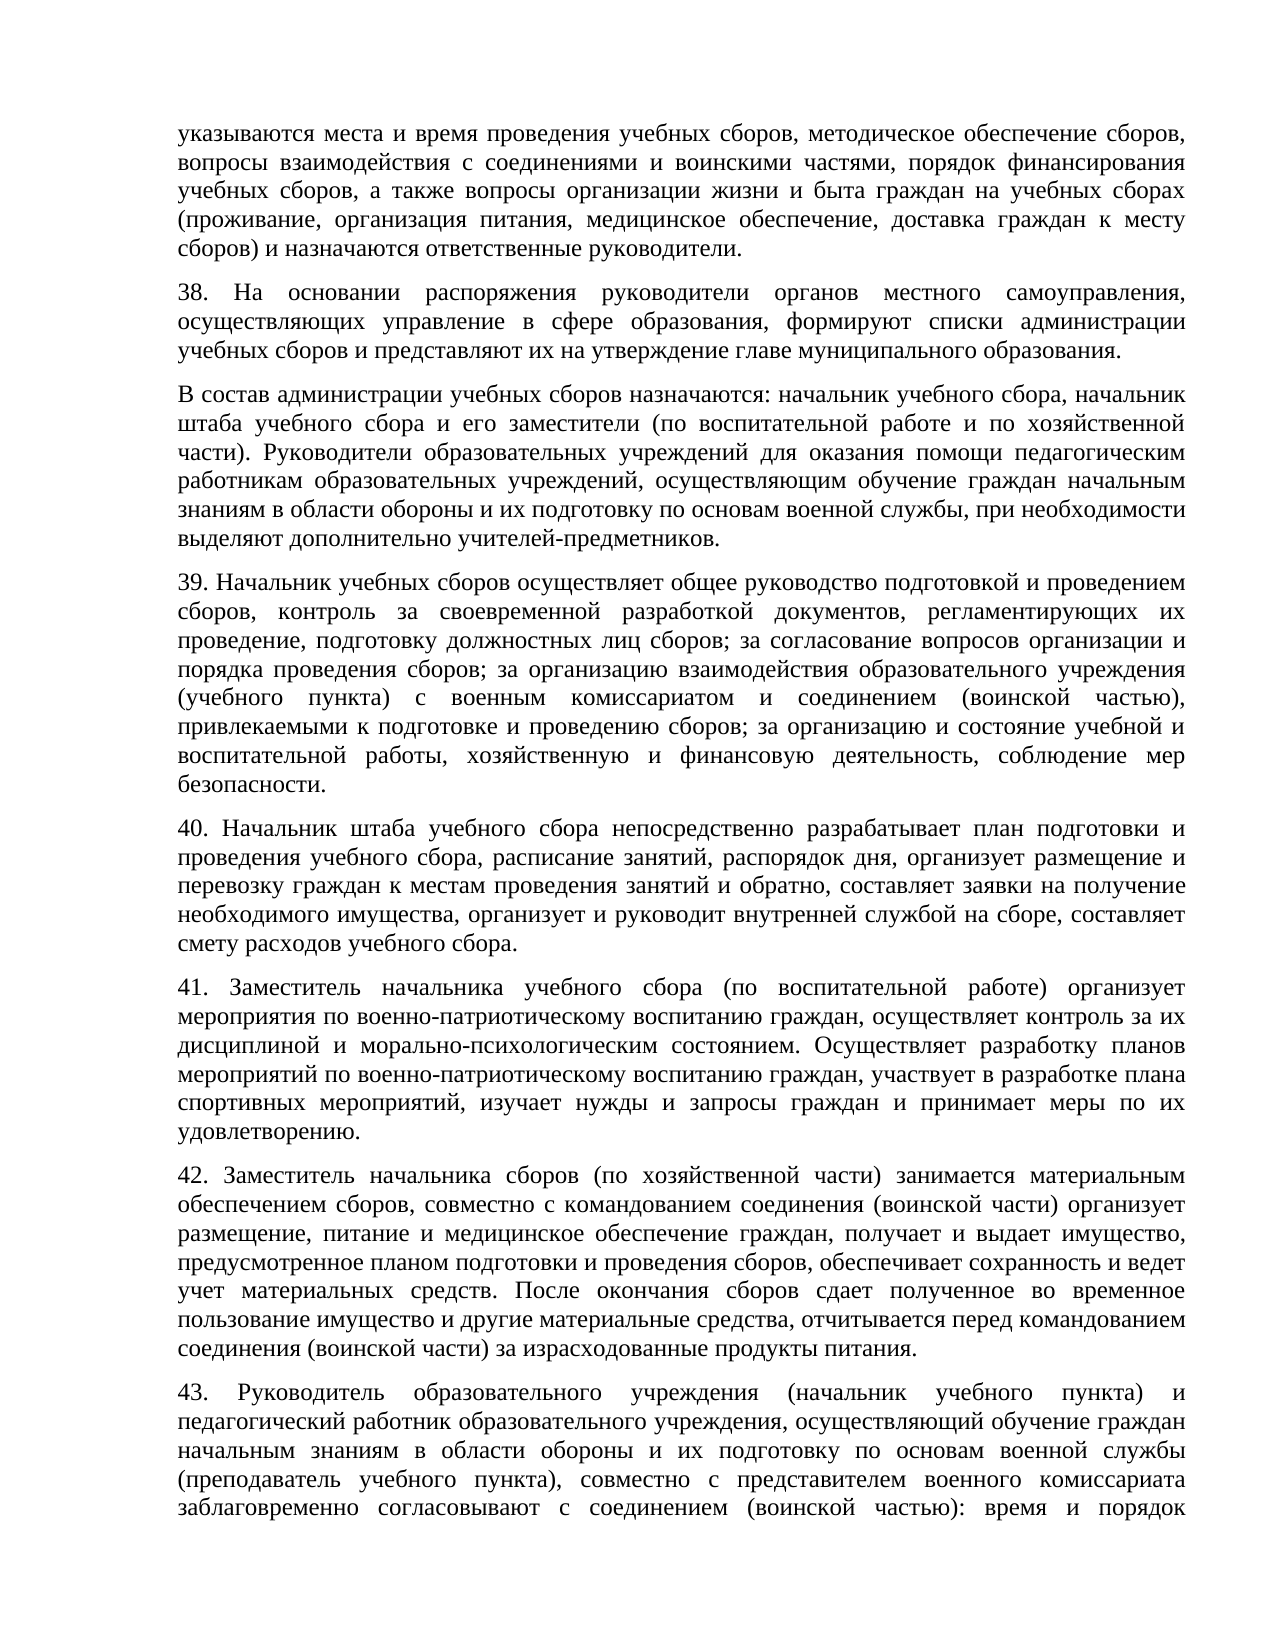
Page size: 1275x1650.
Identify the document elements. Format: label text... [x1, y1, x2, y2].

text 39. Начальник учебных сборов осуществляет общее руководство подготовкой и проведением сборов, контроль за своевременной разработкой документов, регламентирующих их проведение, подготовку должностных лиц сборов; за согласование вопросов организации и порядка проведения сборов; за организацию взаимодействия образовательного учреждения (учебного пункта) с военным комиссариатом и соединением (воинской частью), привлекаемыми к подготовке и проведению сборов; за организацию и состояние учебной и воспитательной работы, хозяйственную и финансовую деятельность, соблюдение мер безопасности. [177, 567, 1186, 797]
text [177, 118, 1186, 262]
text 40. Начальник штаба учебного сбора непосредственно разрабатывает план подготовки и проведения учебного сбора, расписание занятий, распорядок дня, организует размещение и перевозку граждан к местам проведения занятий и обратно, составляет заявки на получение необходимого имущества, организует и руководит внутренней службой на сборе, составляет смету расходов учебного сбора. [177, 813, 1186, 957]
text 41. Заместитель начальника учебного сбора (по воспитательной работе) организует мероприятия по военно-патриотическому воспитанию граждан, осуществляет контроль за их дисциплиной и морально-психологическим состоянием. Осуществляет разработку планов мероприятий по военно-патриотическому воспитанию граждан, участвует в разработке плана спортивных мероприятий, изучает нужды и запросы граждан и принимает меры по их удовлетворению. [177, 972, 1186, 1145]
text 38. На основании распоряжения руководители органов местного самоуправления, осуществляющих управление в сфере образования, формируют списки администрации учебных сборов и представляют их на утверждение главе муниципального образования. [177, 277, 1186, 364]
text В состав администрации учебных сборов назначаются: начальник учебного сбора, начальник штаба учебного сбора и его заместители (по воспитательной работе и по хозяйственной части). Руководители образовательных учреждений для оказания помощи педагогическим работникам образовательных учреждений, осуществляющим обучение граждан начальным знаниям в области обороны и их подготовку по основам военной службы, при необходимости выделяют дополнительно учителей-предметников. [177, 379, 1186, 552]
text 42. Заместитель начальника сборов (по хозяйственной части) занимается материальным обеспечением сборов, совместно с командованием соединения (воинской части) организует размещение, питание и медицинское обеспечение граждан, получает и выдает имущество, предусмотренное планом подготовки и проведения сборов, обеспечивает сохранность и ведет учет материальных средств. После окончания сборов сдает полученное во временное пользование имущество и другие материальные средства, отчитывается перед командованием соединения (воинской части) за израсходованные продукты питания. [177, 1161, 1186, 1362]
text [177, 1377, 1186, 1521]
